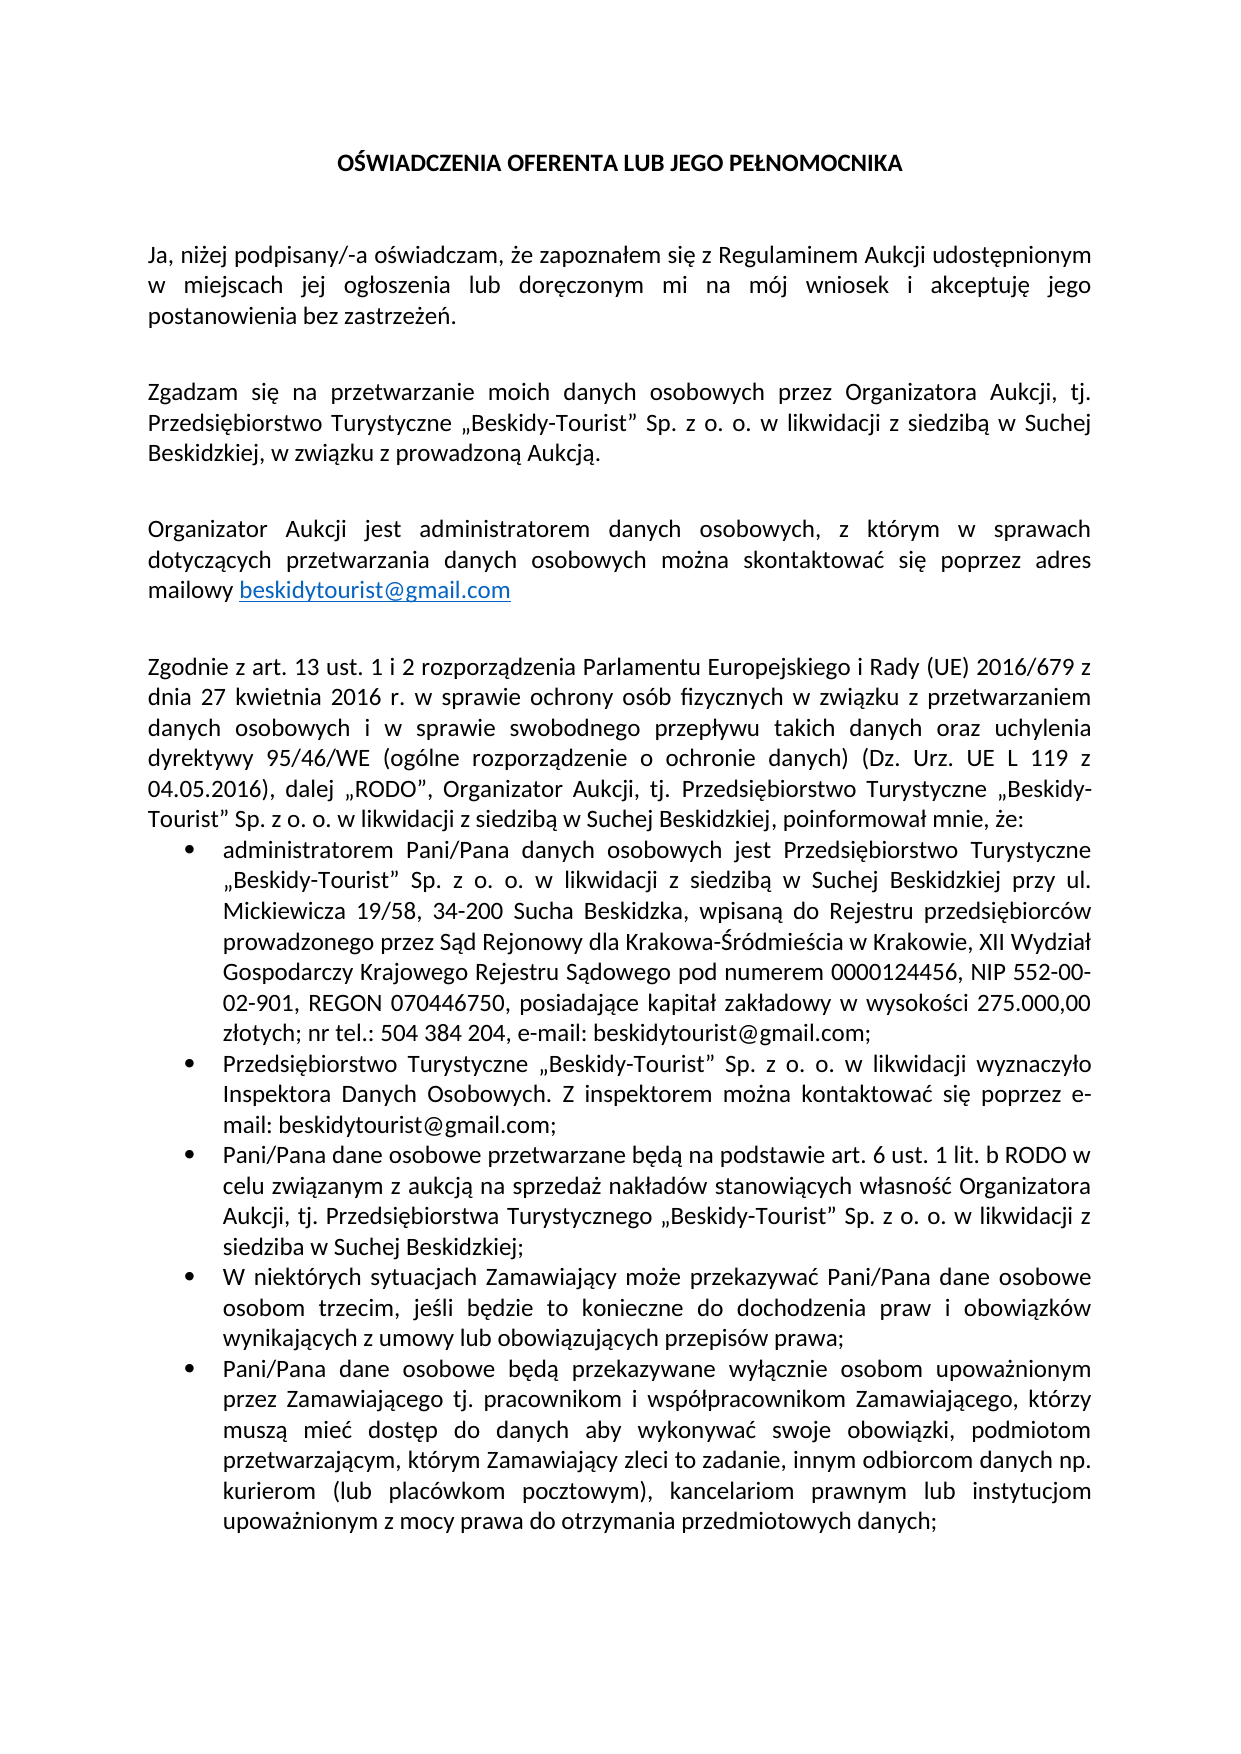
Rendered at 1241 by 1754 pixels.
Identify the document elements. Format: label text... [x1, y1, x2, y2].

list Przedsiębiorstwo Turystyczne „Beskidy-Tourist” Sp. z o. o. w likwidacji wyznaczyło Inspektora Danych Osobowych. Z inspektorem można kontaktować się poprzez e-mail: beskidytourist@gmail.com; [185, 1048, 1093, 1139]
text Zgadzam się na przetwarzanie moich danych osobowych przez Organizatora Aukcji, tj. Przedsiębiorstwo Turystyczne „Beskidy-Tourist” Sp. z o. o. w likwidacji z siedzibą w Suchej Beskidzkiej, w związku z prowadzoną Aukcją. [148, 376, 1093, 468]
text Organizator Aukcji jest administratorem danych osobowych, z którym w sprawach dotyczących przetwarzania danych osobowych można skontaktować się poprzez adres mailowy beskidytourist@gmail.com [148, 514, 1093, 605]
list W niektórych sytuacjach Zamawiający może przekazywać Pani/Pana dane osobowe osobom trzecim, jeśli będzie to konieczne do dochodzenia praw i obowiązków wynikających z umowy lub obowiązujących przepisów prawa; [185, 1261, 1093, 1353]
list Pani/Pana dane osobowe będą przekazywane wyłącznie osobom upoważnionym przez Zamawiającego tj. pracownikom i współpracownikom Zamawiającego, którzy muszą mieć dostęp do danych aby wykonywać swoje obowiązki, podmiotom przetwarzającym, którym Zamawiający zleci to zadanie, innym odbiorcom danych np. kurierom (lub placówkom pocztowym), kancelariom prawnym lub instytucjom upoważnionym z mocy prawa do otrzymania przedmiotowych danych; [185, 1353, 1093, 1536]
text Ja, niżej podpisany/-a oświadczam, że zapoznałem się z Regulaminem Aukcji udostępnionym w miejscach jej ogłoszenia lub doręczonym mi na mój wniosek i akceptuję jego postanowienia bez zastrzeżeń. [148, 239, 1093, 331]
text OŚWIADCZENIA OFERENTA LUB JEGO PEŁNOMOCNIKA [148, 148, 1093, 178]
list Pani/Pana dane osobowe przetwarzane będą na podstawie art. 6 ust. 1 lit. b RODO w celu związanym z aukcją na sprzedaż nakładów stanowiących własność Organizatora Aukcji, tj. Przedsiębiorstwa Turystycznego „Beskidy-Tourist” Sp. z o. o. w likwidacji z siedziba w Suchej Beskidzkiej; [185, 1139, 1093, 1261]
text Zgodnie z art. 13 ust. 1 i 2 rozporządzenia Parlamentu Europejskiego i Rady (UE) 2016/679 z dnia 27 kwietnia 2016 r. w sprawie ochrony osób fizycznych w związku z przetwarzaniem danych osobowych i w sprawie swobodnego przepływu takich danych oraz uchylenia dyrektywy 95/46/WE (ogólne rozporządzenie o ochronie danych) (Dz. Urz. UE L 119 z 04.05.2016), dalej „RODO”, Organizator Aukcji, tj. Przedsiębiorstwo Turystyczne „Beskidy-Tourist” Sp. z o. o. w likwidacji z siedzibą w Suchej Beskidzkiej, poinformował mnie, że: [148, 651, 1093, 834]
list administratorem Pani/Pana danych osobowych jest Przedsiębiorstwo Turystyczne „Beskidy-Tourist” Sp. z o. o. w likwidacji z siedzibą w Suchej Beskidzkiej przy ul. Mickiewicza 19/58, 34-200 Sucha Beskidzka, wpisaną do Rejestru przedsiębiorców prowadzonego przez Sąd Rejonowy dla Krakowa-Śródmieścia w Krakowie, XII Wydział Gospodarczy Krajowego Rejestru Sądowego pod numerem 0000124456, NIP 552-00-02-901, REGON 070446750, posiadające kapitał zakładowy w wysokości 275.000,00 złotych; nr tel.: 504 384 204, e-mail: beskidytourist@gmail.com; [185, 834, 1093, 1048]
